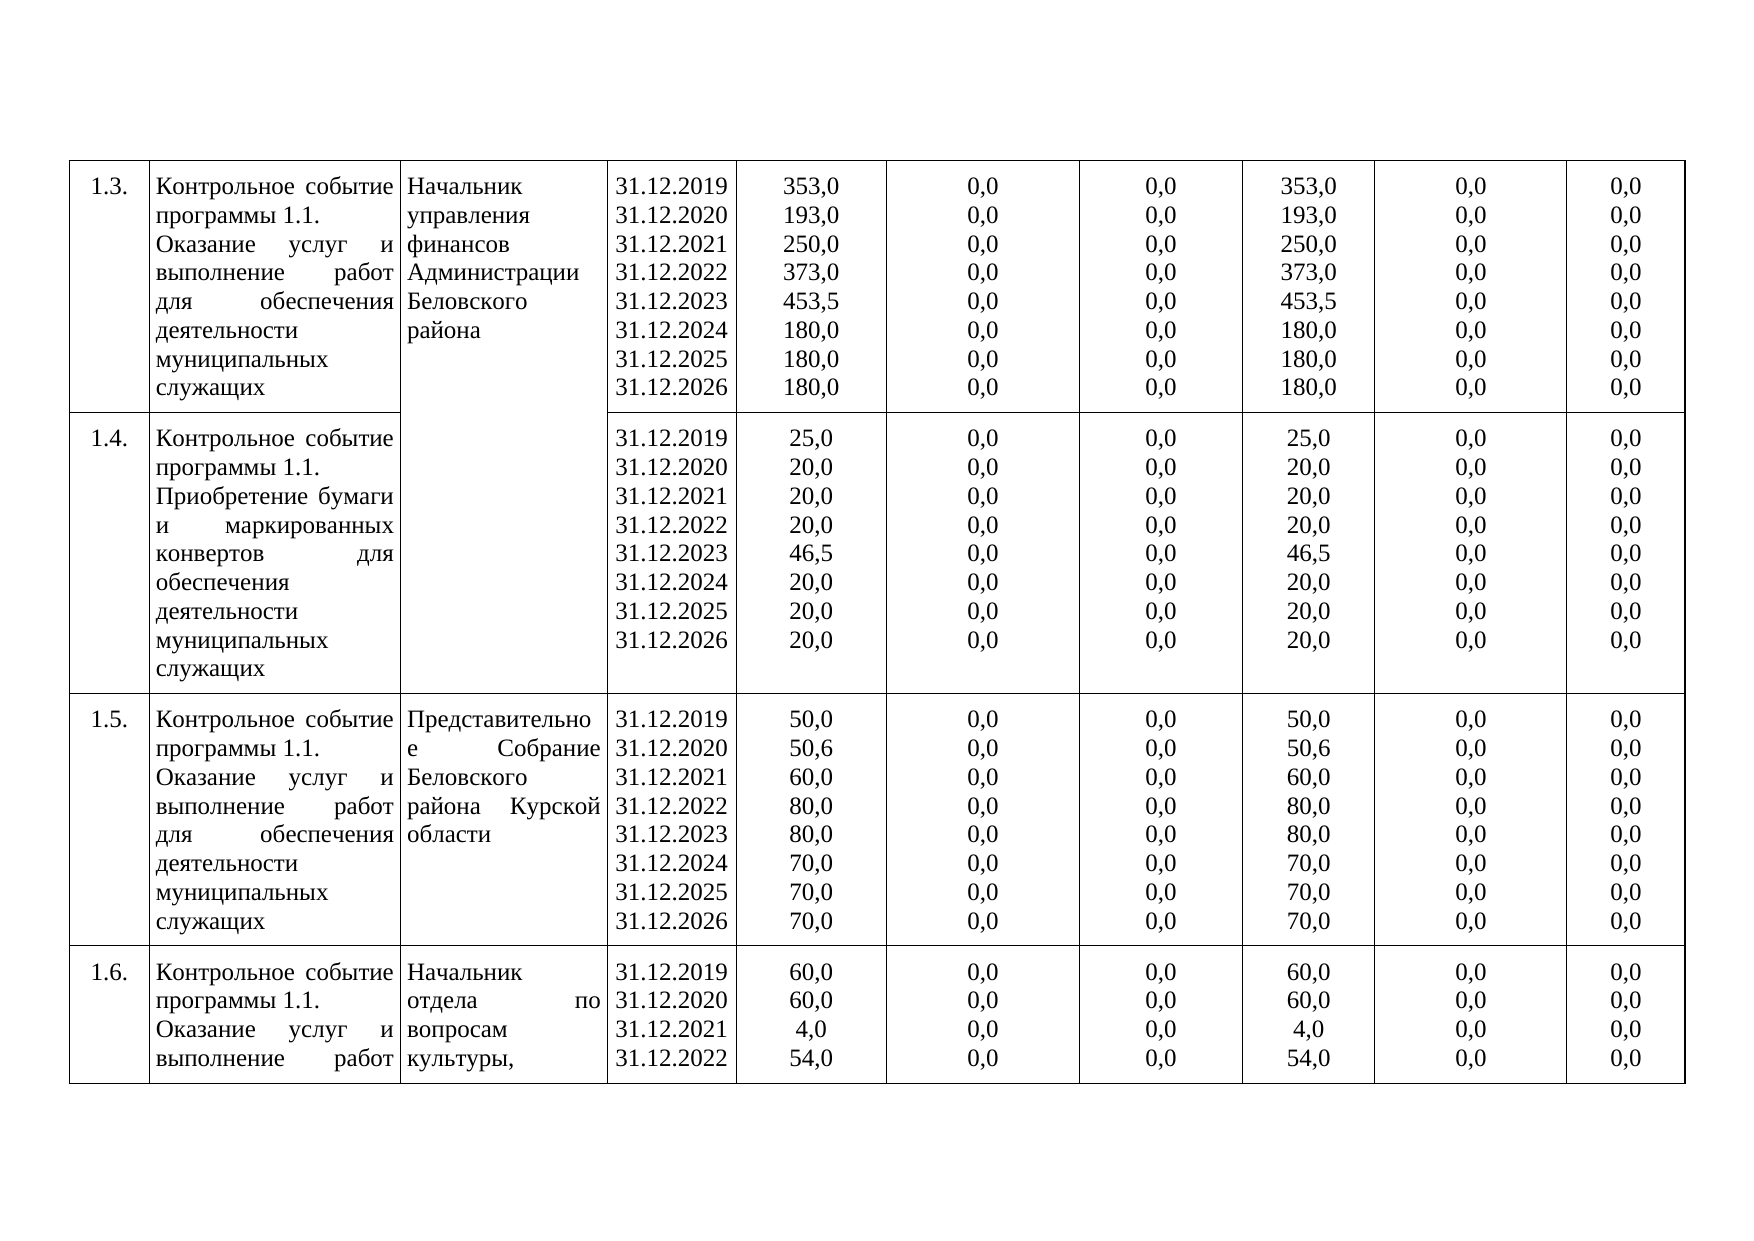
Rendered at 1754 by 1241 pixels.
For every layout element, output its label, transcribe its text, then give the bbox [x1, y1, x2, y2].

table_cell 31.12.2019 31.12.2020 31.12.2021 31.12.2022 31.12.2023 31.12.2024 31.12.2025 31.12.2026 [608, 694, 736, 945]
table_cell 353,0 193,0 250,0 373,0 453,5 180,0 180,0 180,0 [737, 161, 886, 412]
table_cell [608, 946, 736, 1082]
table_cell 0,0 0,0 0,0 0,0 0,0 0,0 0,0 0,0 [1080, 694, 1242, 945]
table_cell 353,0 193,0 250,0 373,0 453,5 180,0 180,0 180,0 [1243, 161, 1374, 412]
table_cell 0,0 0,0 0,0 0,0 0,0 0,0 0,0 0,0 [1375, 694, 1566, 945]
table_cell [737, 946, 886, 1082]
table_cell Контрольное событие программы 1.1. Оказание услуг и выполнение работ для обеспечения деятельности муниципальных служащих [150, 161, 400, 412]
table_cell 25,0 20,0 20,0 20,0 46,5 20,0 20,0 20,0 [737, 413, 886, 693]
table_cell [150, 946, 400, 1082]
table_cell 0,0 0,0 0,0 0,0 0,0 0,0 0,0 0,0 [1567, 694, 1684, 945]
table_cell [401, 946, 607, 1082]
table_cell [887, 161, 1079, 412]
table_cell 50,0 50,6 60,0 80,0 80,0 70,0 70,0 70,0 [1243, 694, 1374, 945]
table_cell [1567, 161, 1684, 412]
table_cell 0,0 0,0 0,0 0,0 0,0 0,0 0,0 0,0 [1080, 413, 1242, 693]
table_cell 0,0 0,0 0,0 0,0 0,0 0,0 0,0 0,0 [1567, 413, 1684, 693]
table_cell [887, 946, 1079, 1082]
table_cell 1.3. [70, 161, 149, 412]
table_cell 0,0 0,0 0,0 0,0 0,0 0,0 0,0 0,0 [1375, 413, 1566, 693]
table_cell 31.12.2019 31.12.2020 31.12.2021 31.12.2022 31.12.2023 31.12.2024 31.12.2025 31.12.2026 [608, 413, 736, 693]
table_cell 50,0 50,6 60,0 80,0 80,0 70,0 70,0 70,0 [737, 694, 886, 945]
table_cell Начальник управления финансов Администрации Беловского района [401, 161, 607, 693]
table_cell 1.5. [70, 694, 149, 945]
table_cell 1.4. [70, 413, 149, 693]
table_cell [1243, 946, 1374, 1082]
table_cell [1080, 161, 1242, 412]
table_cell Контрольное событие программы 1.1. Приобретение бумаги и маркированных конвертов для обеспечения деятельности муниципальных служащих [150, 413, 400, 693]
table_cell 0,0 0,0 0,0 0,0 0,0 0,0 0,0 0,0 [887, 413, 1079, 693]
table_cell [1375, 161, 1566, 412]
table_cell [1567, 946, 1684, 1082]
table_cell 25,0 20,0 20,0 20,0 46,5 20,0 20,0 20,0 [1243, 413, 1374, 693]
table_cell 1.6. [70, 946, 149, 1082]
table_cell Представительное Собрание Беловского района Курской области [401, 694, 607, 945]
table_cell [1375, 946, 1566, 1082]
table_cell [608, 161, 736, 412]
table_cell Контрольное событие программы 1.1. Оказание услуг и выполнение работ для обеспечения деятельности муниципальных служащих [150, 694, 400, 945]
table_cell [1080, 946, 1242, 1082]
table_cell 0,0 0,0 0,0 0,0 0,0 0,0 0,0 0,0 [887, 694, 1079, 945]
